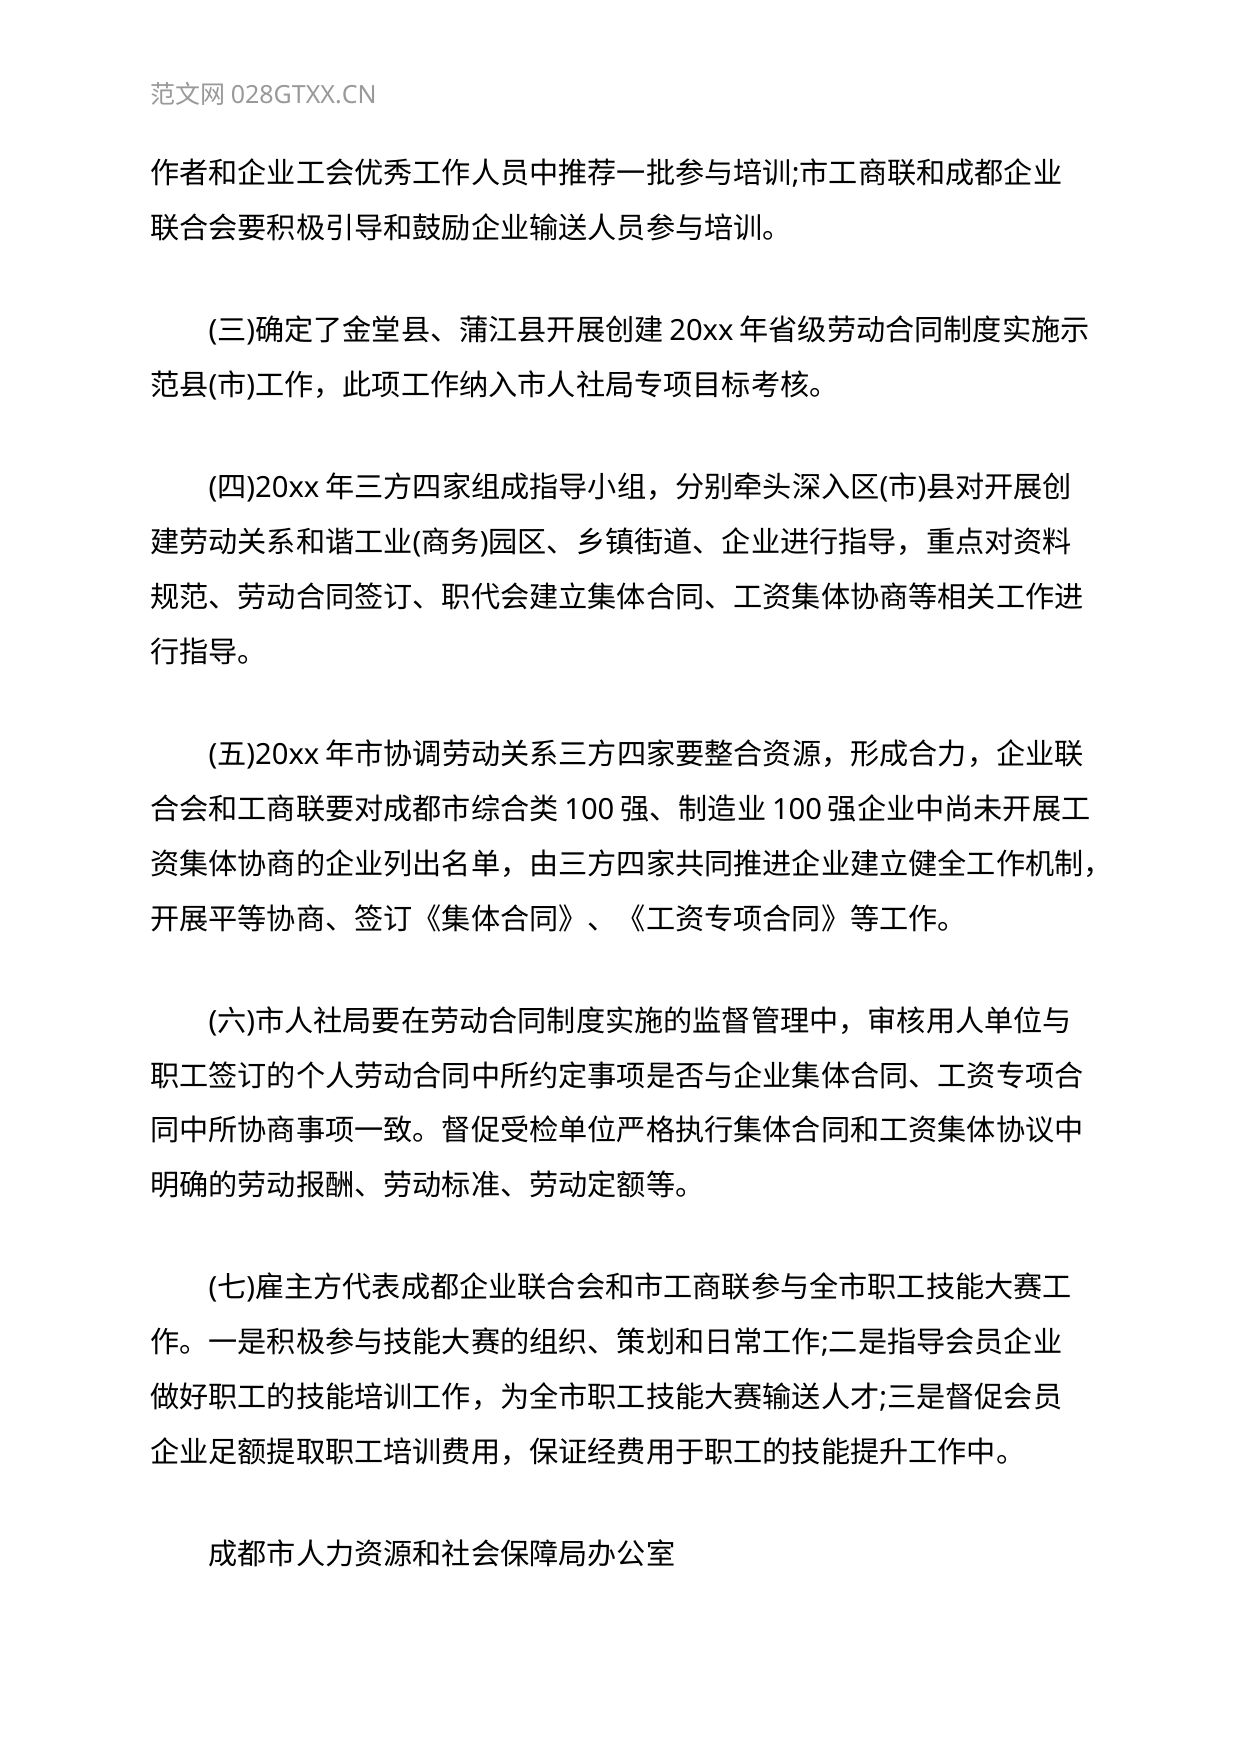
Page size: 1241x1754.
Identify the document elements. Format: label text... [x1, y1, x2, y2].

text (四)20xx年三方四家组成指导小组，分别牵头深入区(市)县对开展创建劳动关系和谐工业(商务)园区、乡镇街道、企业进行指导，重点对资料规范、劳动合同签订、职代会建立集体合同、工资集体协商等相关工作进行指导。 [150, 464, 1090, 671]
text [150, 150, 1090, 247]
text (三)确定了金堂县、蒲江县开展创建20xx年省级劳动合同制度实施示范县(市)工作，此项工作纳入市人社局专项目标考核。 [150, 307, 1090, 404]
text (六)市人社局要在劳动合同制度实施的监督管理中，审核用人单位与职工签订的个人劳动合同中所约定事项是否与企业集体合同、工资专项合同中所协商事项一致。督促受检单位严格执行集体合同和工资集体协议中明确的劳动报酬、劳动标准、劳动定额等。 [150, 997, 1090, 1204]
text (七)雇主方代表成都企业联合会和市工商联参与全市职工技能大赛工作。一是积极参与技能大赛的组织、策划和日常工作;二是指导会员企业做好职工的技能培训工作，为全市职工技能大赛输送人才;三是督促会员企业足额提取职工培训费用，保证经费用于职工的技能提升工作中。 [150, 1264, 1090, 1471]
text (五)20xx年市协调劳动关系三方四家要整合资源，形成合力，企业联合会和工商联要对成都市综合类100强、制造业100强企业中尚未开展工资集体协商的企业列出名单，由三方四家共同推进企业建立健全工作机制，开展平等协商、签订《集体合同》、《工资专项合同》等工作。 [150, 730, 1090, 938]
text 成都市人力资源和社会保障局办公室 [150, 1530, 1090, 1573]
